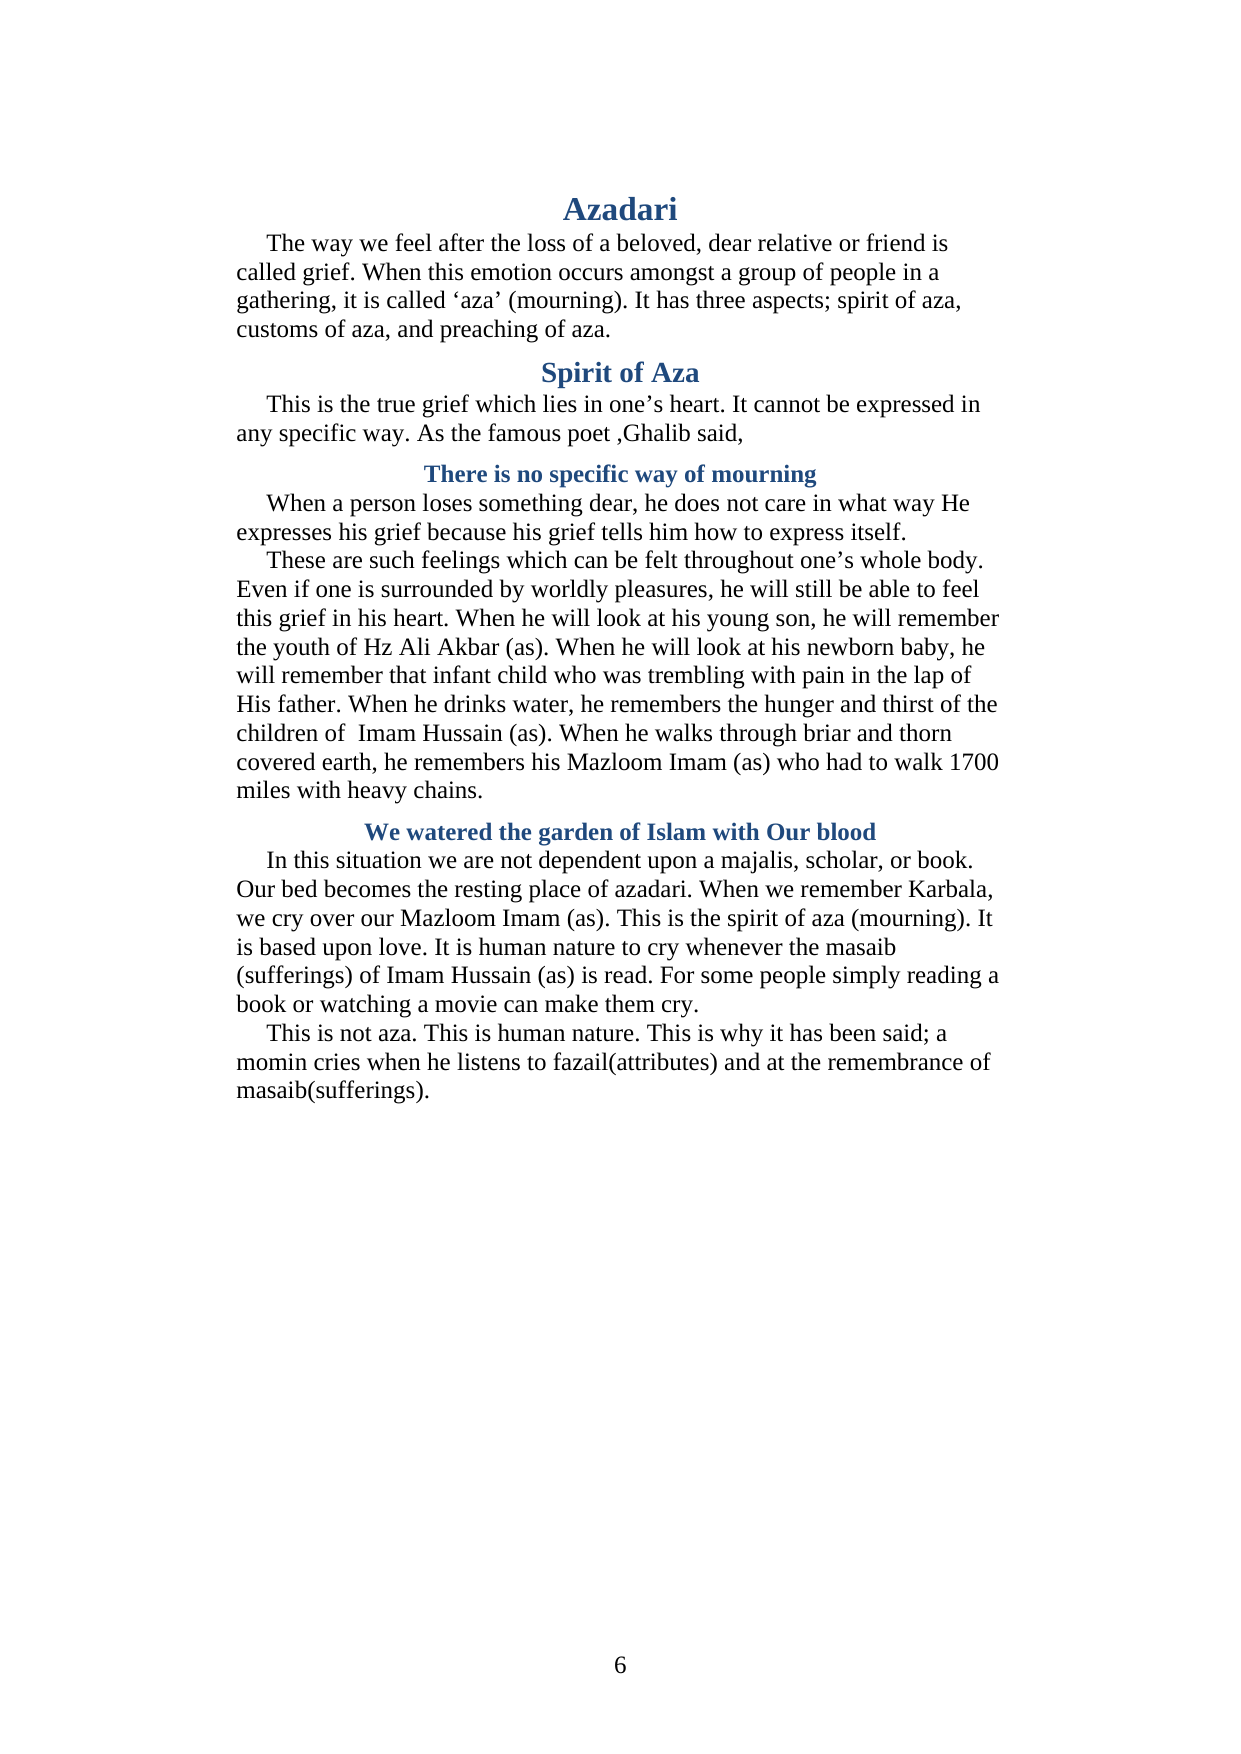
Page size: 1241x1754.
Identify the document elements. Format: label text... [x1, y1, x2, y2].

text This is not aza. This is human nature. This is why it has been said; a momin cries when he listens to fazail(attributes) and at the remembrance of masaib(sufferings). [236, 1018, 1004, 1104]
text When a person loses something dear, he does not care in what way He expresses his grief because his grief tells him how to express itself. [236, 488, 1004, 545]
text The way we feel after the loss of a beloved, dear relative or friend is called grief. When this emotion occurs amongst a group of people in a gathering, it is called ‘aza’ (mourning). It has three aspects; spirit of aza, customs of aza, and preaching of aza. [236, 228, 1004, 343]
subtitle We watered the garden of Islam with Our blood [236, 817, 1004, 845]
text This is the true grief which lies in one’s heart. It cannot be expressed in any specific way. As the famous poet ,Ghalib said, [236, 389, 1004, 447]
text These are such feelings which can be felt throughout one’s whole body. Even if one is surrounded by worldly pleasures, he will still be able to feel this grief in his heart. When he will look at his young son, he will remember the youth of Hz Ali Akbar (as). When he will look at his newborn baby, he will remember that infant child who was trembling with pain in the lap of His father. When he drinks water, he remembers the hunger and thirst of the children of Imam Hussain (as). When he walks through briar and thorn covered earth, he remembers his Mazloom Imam (as) who had to walk 1700 miles with heavy chains. [236, 545, 1004, 804]
text In this situation we are not dependent upon a majalis, scholar, or book. Our bed becomes the resting place of azadari. When we remember Karbala, we cry over our Mazloom Imam (as). This is the spirit of aza (mourning). It is based upon love. It is human nature to cry whenever the masaib (sufferings) of Imam Hussain (as) is read. For some people simply reading a book or watching a movie can make them cry. [236, 845, 1004, 1018]
subtitle Azadari [236, 190, 1004, 228]
subtitle Spirit of Aza [236, 356, 1004, 389]
subtitle There is no specific way of mourning [236, 459, 1004, 488]
